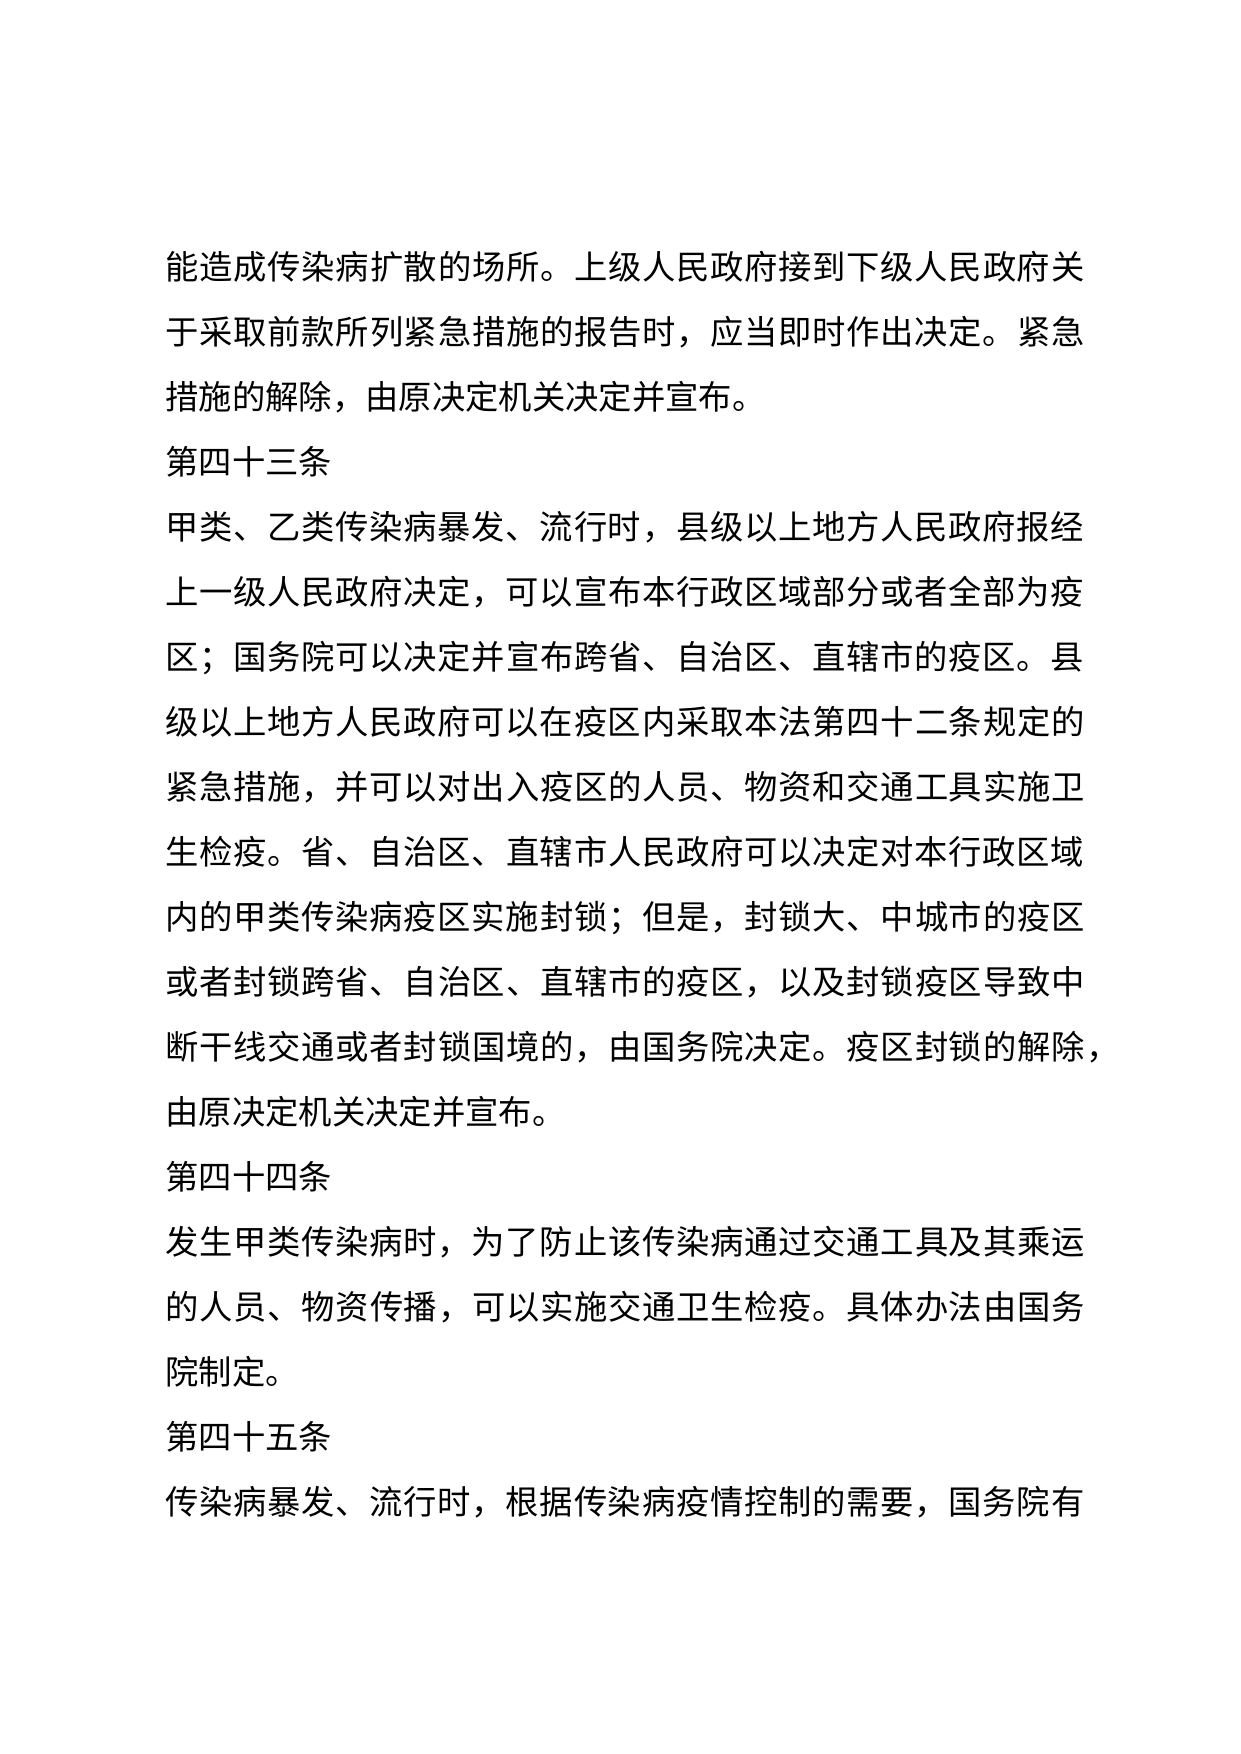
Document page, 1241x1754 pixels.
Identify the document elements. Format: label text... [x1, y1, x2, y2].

text 发生甲类传染病时，为了防止该传染病通过交通工具及其乘运的人员、物资传播，可以实施交通卫生检疫。具体办法由国务院制定。 [165, 1208, 1087, 1403]
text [165, 233, 1087, 428]
text 第四十四条 [165, 1143, 1087, 1208]
text 第四十五条 [165, 1403, 1087, 1468]
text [165, 1468, 1087, 1533]
text 甲类、乙类传染病暴发、流行时，县级以上地方人民政府报经上一级人民政府决定，可以宣布本行政区域部分或者全部为疫区；国务院可以决定并宣布跨省、自治区、直辖市的疫区。县级以上地方人民政府可以在疫区内采取本法第四十二条规定的紧急措施，并可以对出入疫区的人员、物资和交通工具实施卫生检疫。省、自治区、直辖市人民政府可以决定对本行政区域内的甲类传染病疫区实施封锁；但是，封锁大、中城市的疫区或者封锁跨省、自治区、直辖市的疫区，以及封锁疫区导致中断干线交通或者封锁国境的，由国务院决定。疫区封锁的解除，由原决定机关决定并宣布。 [165, 493, 1087, 1143]
text 第四十三条 [165, 428, 1087, 493]
